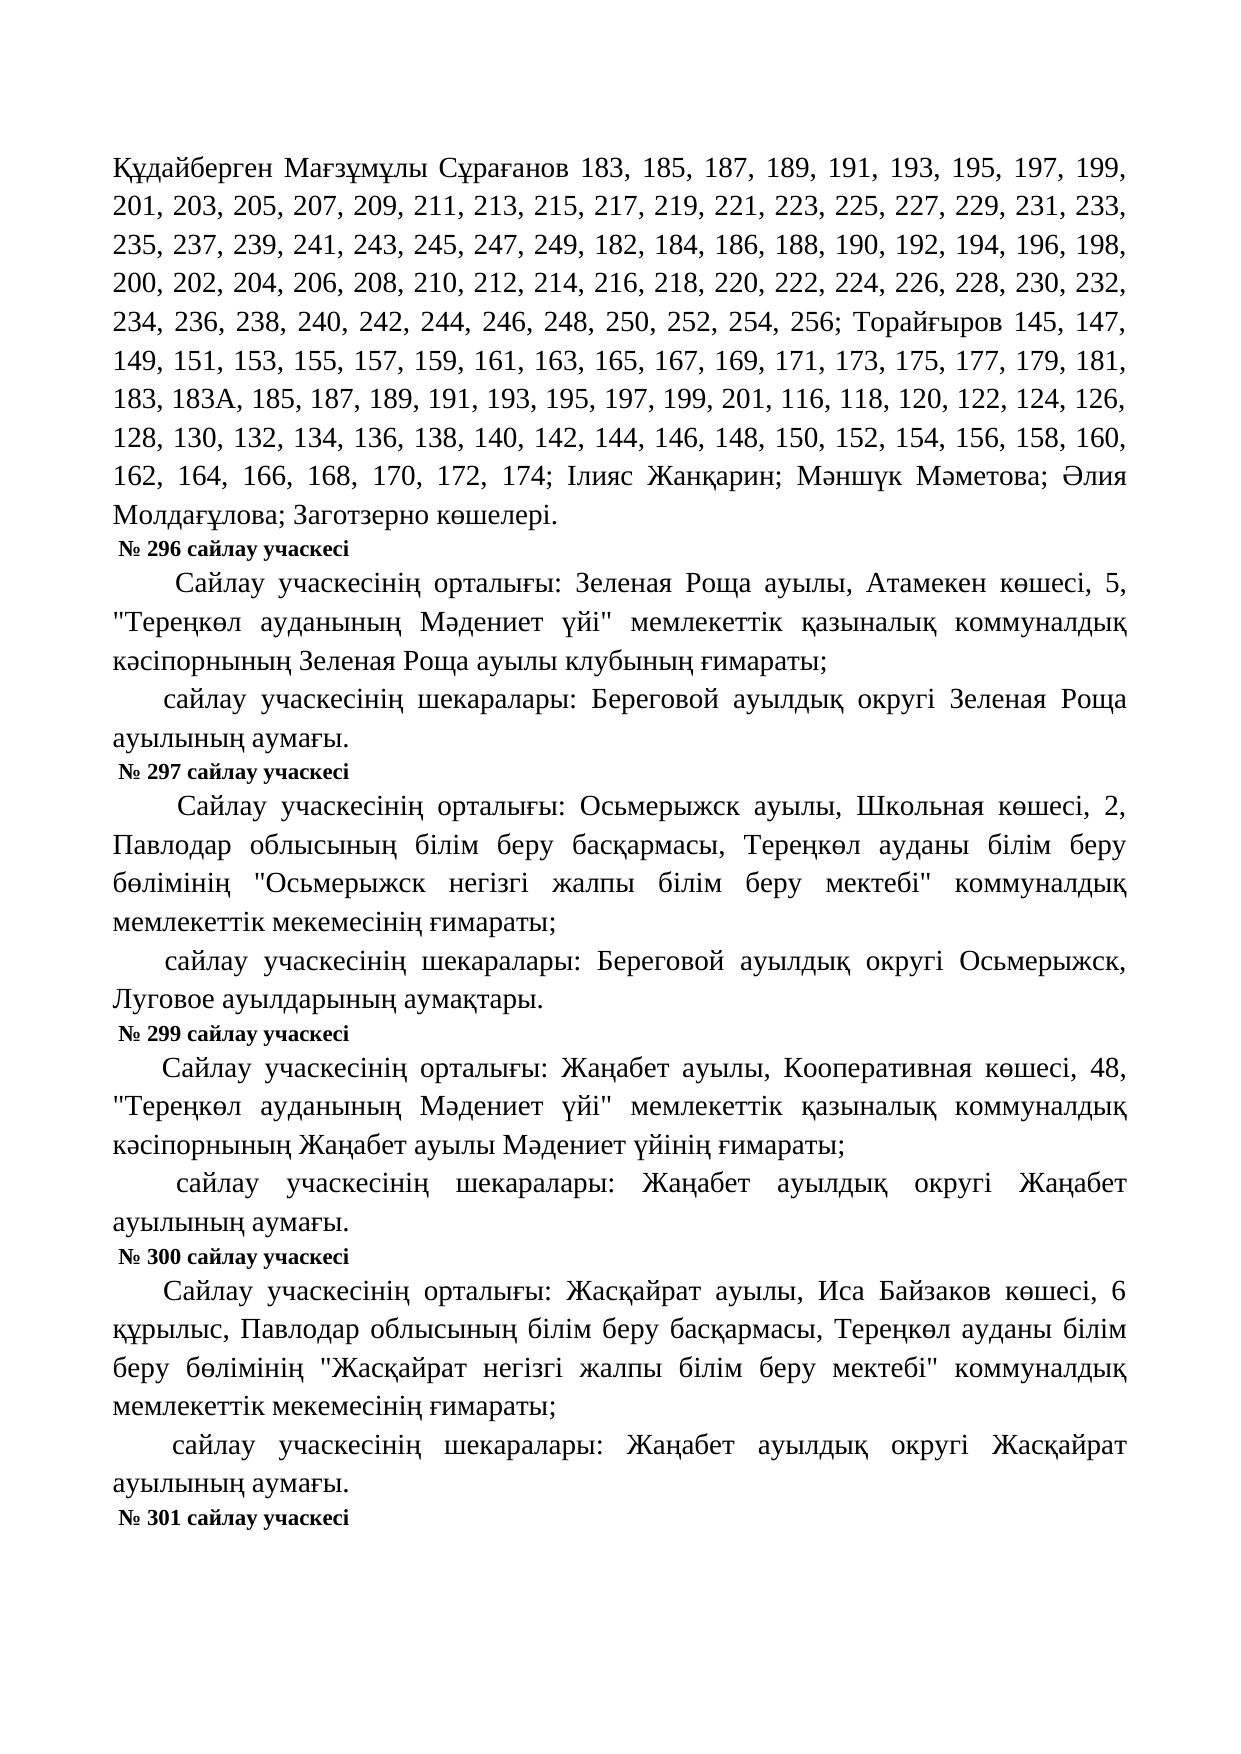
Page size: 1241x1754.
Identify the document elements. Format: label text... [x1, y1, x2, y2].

text Сайлау учаскесінің орталығы: Жасқайрат ауылы, Иса Байзаков көшесі, 6 құрылыс, Павлодар облысының білім беру басқармасы, Тереңкөл ауданы білім беру бөлімінің "Жасқайрат негізгі жалпы білім беру мектебі" коммуналдық мемлекеттік мекемесінің ғимараты; [112, 1273, 1128, 1422]
text № 301 сайлау учаскесі [112, 1504, 1128, 1531]
text № 299 сайлау учаскесі [112, 1020, 1128, 1046]
text сайлау учаскесінің шекаралары: Береговой ауылдық округі Осьмерыжск, Луговое ауылдарының аумақтары. [112, 943, 1128, 1015]
text Сайлау учаскесінің орталығы: Осьмерыжск ауылы, Школьная көшесі, 2, Павлодар облысының білім беру басқармасы, Тереңкөл ауданы білім беру бөлімінің "Осьмерыжск негізгі жалпы білім беру мектебі" коммуналдық мемлекеттік мекемесінің ғимараты; [112, 788, 1128, 938]
text № 296 сайлау учаскесі [112, 535, 1128, 562]
text № 300 сайлау учаскесі [112, 1243, 1128, 1269]
text Сайлау учаскесінің орталығы: Жаңабет ауылы, Кооперативная көшесі, 48, "Тереңкөл ауданының Мәдениет үйі" мемлекеттік қазыналық коммуналдық кәсіпорнының Жаңабет ауылы Мәдениет үйінің ғимараты; [112, 1050, 1128, 1161]
text Сайлау учаскесінің орталығы: Зеленая Роща ауылы, Атамекен көшесі, 5, "Тереңкөл ауданының Мәдениет үйі" мемлекеттік қазыналық коммуналдық кәсіпорнының Зеленая Роща ауылы клубының ғимараты; [112, 566, 1128, 676]
text № 297 сайлау учаскесі [112, 758, 1128, 785]
text сайлау учаскесінің шекаралары: Береговой ауылдық округі Зеленая Роща ауылының аумағы. [112, 681, 1128, 753]
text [112, 150, 1128, 530]
text сайлау учаскесінің шекаралары: Жаңабет ауылдық округі Жасқайрат ауылының аумағы. [112, 1427, 1128, 1499]
text сайлау учаскесінің шекаралары: Жаңабет ауылдық округі Жаңабет ауылының аумағы. [112, 1166, 1128, 1238]
